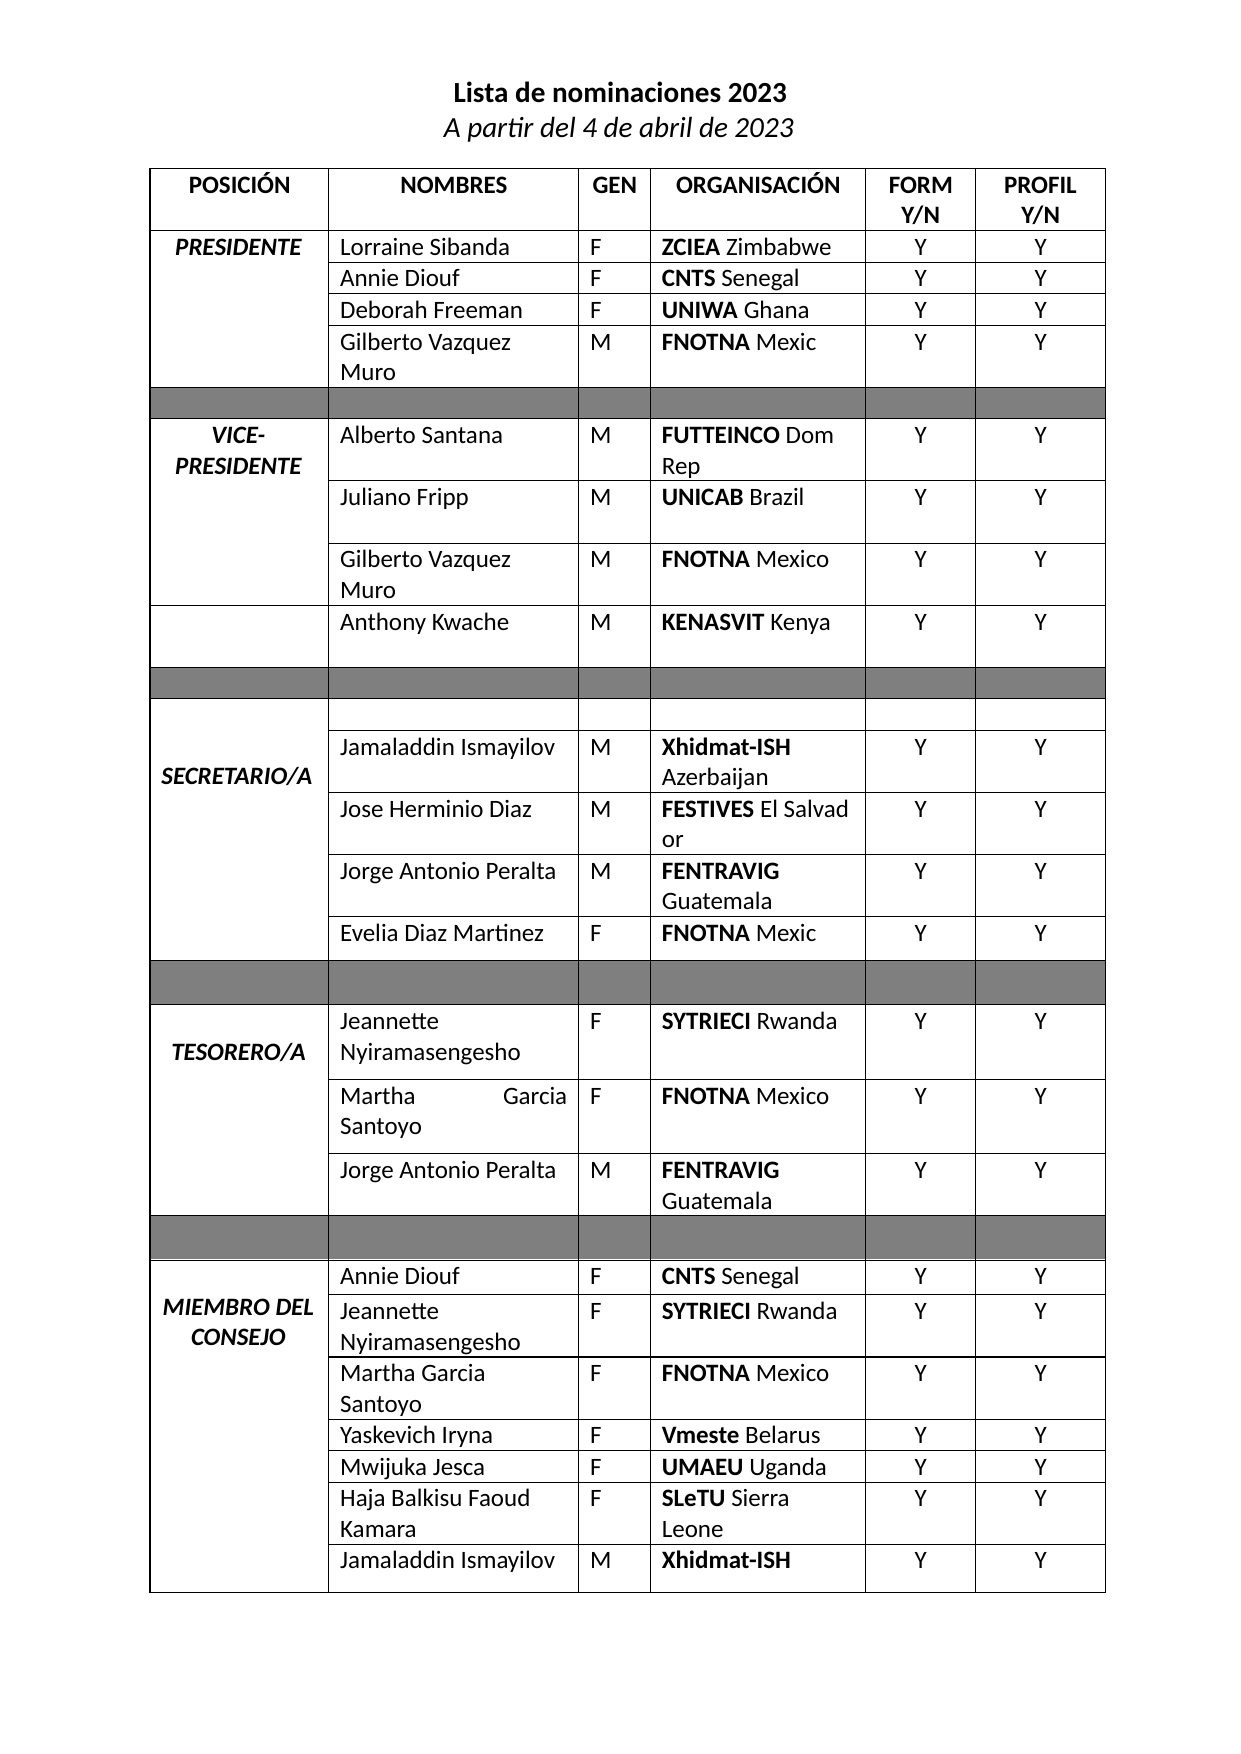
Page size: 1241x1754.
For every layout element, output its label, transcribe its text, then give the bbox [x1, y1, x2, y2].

table_cell Y [976, 1483, 1105, 1544]
table_cell M [579, 326, 650, 387]
table_cell [151, 388, 328, 418]
table_cell F [579, 1483, 650, 1544]
table_cell UMAEU Uganda [651, 1451, 865, 1482]
table_cell Y [976, 606, 1105, 667]
table_cell Gilberto Vazquez Muro [329, 544, 578, 604]
table_cell F [579, 1358, 650, 1418]
table_cell Annie Diouf [329, 263, 578, 293]
table_cell Jeannette Nyiramasengesho [329, 1295, 578, 1356]
table_cell Y [976, 544, 1105, 604]
table_cell [651, 961, 865, 1004]
table_cell Y [866, 1358, 975, 1418]
table_cell FNOTNA Mexic [651, 326, 865, 387]
table_cell ZCIEA Zimbabwe [651, 231, 865, 262]
table_cell F [579, 917, 650, 960]
table_cell Jose Herminio Diaz [329, 793, 578, 854]
table_header PROFIL Y/N [976, 169, 1105, 230]
table_cell VICE-PRESIDENTE [151, 419, 328, 604]
table_cell F [579, 294, 650, 325]
table_cell [651, 1216, 865, 1259]
table_cell [151, 1216, 328, 1259]
table_cell F [579, 1005, 650, 1079]
table_cell TESORERO/A [151, 1005, 328, 1215]
table_cell Y [866, 1295, 975, 1356]
table_cell UNICAB Brazil [651, 481, 865, 542]
table_cell Gilberto Vazquez Muro [329, 326, 578, 387]
table_cell [329, 1216, 578, 1259]
table_cell Y [866, 263, 975, 293]
table_cell Jamaladdin Ismayilov [329, 731, 578, 792]
table_cell Y [976, 1261, 1105, 1294]
table_cell PRESIDENTE [151, 231, 328, 387]
table_cell FNOTNA Mexic [651, 917, 865, 960]
table_cell [579, 1216, 650, 1259]
table_cell Xhidmat-ISH Azerbaijan [651, 731, 865, 792]
table_cell Haja Balkisu Faoud Kamara [329, 1483, 578, 1544]
table_cell F [579, 263, 650, 293]
table_cell Jorge Antonio Peralta [329, 855, 578, 916]
table_cell Y [866, 419, 975, 480]
table_cell Y [866, 544, 975, 604]
table_header ORGANISACIÓN [651, 169, 865, 230]
table_cell [329, 961, 578, 1004]
table_cell UNIWA Ghana [651, 294, 865, 325]
table_cell M [579, 1545, 650, 1592]
table_cell Y [976, 326, 1105, 387]
table_cell Martha Garcia Santoyo [329, 1080, 578, 1153]
table_cell [151, 606, 328, 667]
table_cell FNOTNA Mexico [651, 1358, 865, 1418]
table_cell [579, 388, 650, 418]
table_cell Evelia Diaz Martinez [329, 917, 578, 960]
table_cell Y [976, 263, 1105, 293]
table_cell [651, 699, 865, 730]
table_cell F [579, 1451, 650, 1482]
table_cell FESTIVES El Salvador [651, 793, 865, 854]
table_cell [151, 668, 328, 698]
table_cell Y [866, 481, 975, 542]
table_cell SECRETARIO/A [151, 699, 328, 960]
table_cell Y [866, 1154, 975, 1215]
table_cell Y [976, 1154, 1105, 1215]
table_cell M [579, 731, 650, 792]
table_cell [976, 1216, 1105, 1259]
table_cell F [579, 1420, 650, 1450]
table_cell Y [976, 1358, 1105, 1418]
table_cell Y [976, 1080, 1105, 1153]
table_cell Y [976, 917, 1105, 960]
table_cell Y [976, 294, 1105, 325]
table_cell Alberto Santana [329, 419, 578, 480]
table_cell M [579, 855, 650, 916]
table_cell Y [866, 1545, 975, 1592]
table_cell F [579, 1295, 650, 1356]
table_cell Juliano Fripp [329, 481, 578, 542]
table_header POSICIÓN [151, 169, 328, 230]
table_cell Y [976, 1420, 1105, 1450]
table_cell M [579, 481, 650, 542]
table_cell Y [866, 855, 975, 916]
table_cell CNTS Senegal [651, 1261, 865, 1294]
table_cell [579, 961, 650, 1004]
table_cell Y [866, 231, 975, 262]
table_cell [579, 668, 650, 698]
table_cell Y [976, 731, 1105, 792]
table_cell [329, 699, 578, 730]
table_cell [329, 668, 578, 698]
table_header NOMBRES [329, 169, 578, 230]
table_cell Y [976, 793, 1105, 854]
table_cell [976, 668, 1105, 698]
table_cell [866, 699, 975, 730]
table_cell Yaskevich Iryna [329, 1420, 578, 1450]
table_cell Y [866, 1451, 975, 1482]
table_cell Y [866, 1080, 975, 1153]
table_cell [866, 1216, 975, 1259]
table_cell Y [866, 1261, 975, 1294]
table_cell Martha Garcia Santoyo [329, 1358, 578, 1418]
table_cell Y [976, 1545, 1105, 1592]
table_cell Y [866, 1005, 975, 1079]
table_cell [976, 699, 1105, 730]
table_cell F [579, 231, 650, 262]
table_cell F [579, 1080, 650, 1153]
table_header FORM Y/N [866, 169, 975, 230]
table_cell Y [976, 855, 1105, 916]
table_cell M [579, 419, 650, 480]
table_cell Y [976, 419, 1105, 480]
table_cell Y [866, 793, 975, 854]
table_cell FNOTNA Mexico [651, 1080, 865, 1153]
table_cell Y [866, 731, 975, 792]
table_cell Y [866, 917, 975, 960]
table_cell Deborah Freeman [329, 294, 578, 325]
table_cell KENASVIT Kenya [651, 606, 865, 667]
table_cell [329, 1545, 578, 1592]
table_cell [151, 961, 328, 1004]
table_cell Mwijuka Jesca [329, 1451, 578, 1482]
table_cell Y [866, 606, 975, 667]
table_cell FUTTEINCO Dom Rep [651, 419, 865, 480]
table_cell Vmeste Belarus [651, 1420, 865, 1450]
table_header GEN [579, 169, 650, 230]
table_cell Y [976, 1005, 1105, 1079]
table_cell Jeannette Nyiramasengesho [329, 1005, 578, 1079]
table_cell [866, 668, 975, 698]
table_cell Y [866, 1420, 975, 1450]
table_cell FENTRAVIG Guatemala [651, 1154, 865, 1215]
table_cell Jorge Antonio Peralta [329, 1154, 578, 1215]
table_cell M [579, 544, 650, 604]
table_cell F [579, 1261, 650, 1294]
table_cell Y [866, 1483, 975, 1544]
table_cell Y [976, 1451, 1105, 1482]
table_cell Annie Diouf [329, 1261, 578, 1294]
table_cell [976, 388, 1105, 418]
table_cell [651, 388, 865, 418]
table_cell [579, 699, 650, 730]
table_cell Y [866, 294, 975, 325]
table_cell Anthony Kwache [329, 606, 578, 667]
table_cell FENTRAVIG Guatemala [651, 855, 865, 916]
table_cell Lorraine Sibanda [329, 231, 578, 262]
table_cell Y [866, 326, 975, 387]
table_cell Y [976, 1295, 1105, 1356]
table_cell SYTRIECI Rwanda [651, 1005, 865, 1079]
table_cell FNOTNA Mexico [651, 544, 865, 604]
table_cell SYTRIECI Rwanda [651, 1295, 865, 1356]
table_cell M [579, 606, 650, 667]
table_cell MIEMBRO DEL CONSEJO [151, 1261, 328, 1592]
table_cell CNTS Senegal [651, 263, 865, 293]
table_cell SLeTU Sierra Leone [651, 1483, 865, 1544]
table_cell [651, 1545, 865, 1592]
table_cell [866, 961, 975, 1004]
table_cell [329, 388, 578, 418]
table_cell [866, 388, 975, 418]
table_cell M [579, 793, 650, 854]
table_cell [976, 961, 1105, 1004]
table_cell Y [976, 231, 1105, 262]
table_cell Y [976, 481, 1105, 542]
table_cell M [579, 1154, 650, 1215]
table_cell [651, 668, 865, 698]
